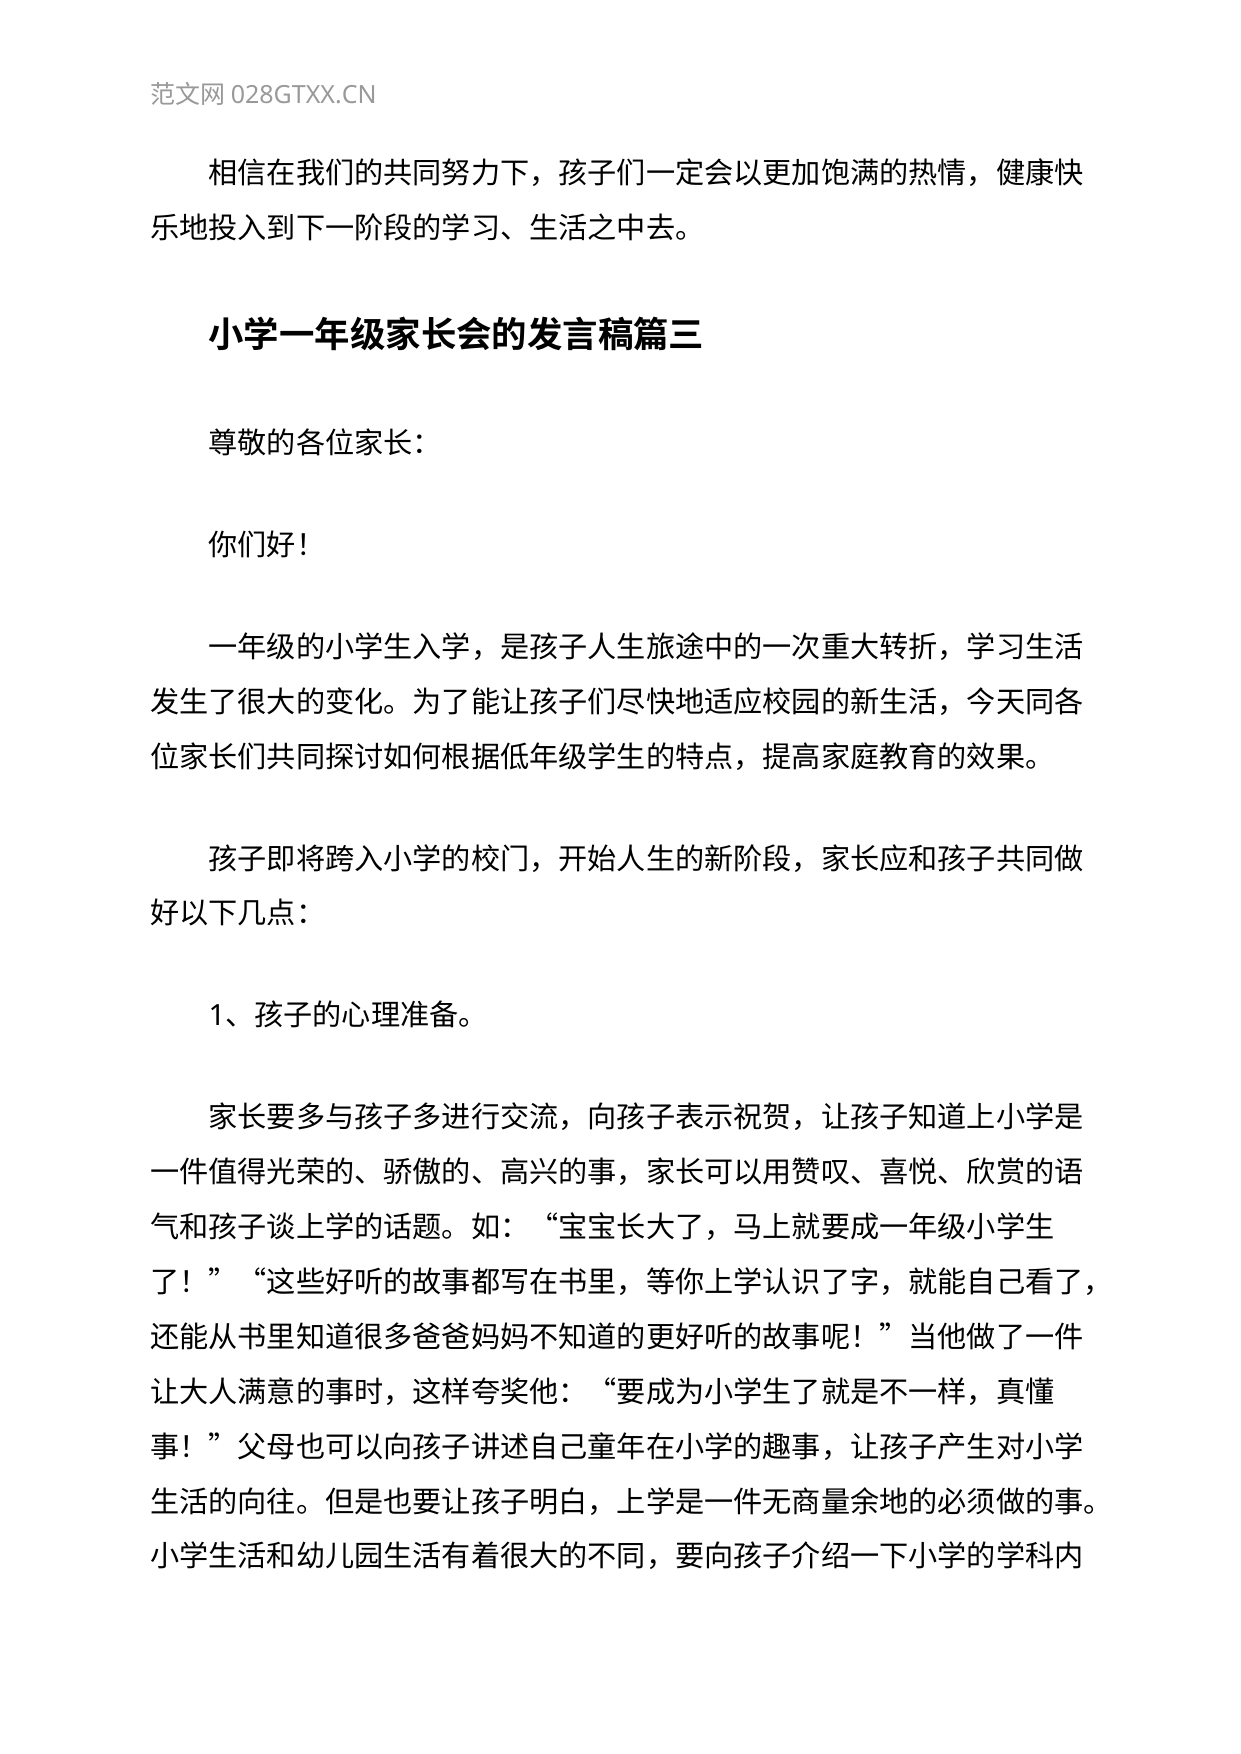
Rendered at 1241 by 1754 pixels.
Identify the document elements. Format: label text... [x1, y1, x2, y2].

text 相信在我们的共同努力下，孩子们一定会以更加饱满的热情，健康快乐地投入到下一阶段的学习、生活之中去。 [150, 150, 1090, 247]
text 小学一年级家长会的发言稿篇三 [150, 307, 1090, 358]
text 孩子即将跨入小学的校门，开始人生的新阶段，家长应和孩子共同做好以下几点： [150, 835, 1090, 932]
text 一年级的小学生入学，是孩子人生旅途中的一次重大转折，学习生活发生了很大的变化。为了能让孩子们尽快地适应校园的新生活，今天同各位家长们共同探讨如何根据低年级学生的特点，提高家庭教育的效果。 [150, 624, 1090, 776]
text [150, 1094, 1090, 1575]
text 你们好！ [150, 522, 1090, 564]
text 尊敬的各位家长： [150, 420, 1090, 462]
text 1、孩子的心理准备。 [150, 992, 1090, 1034]
